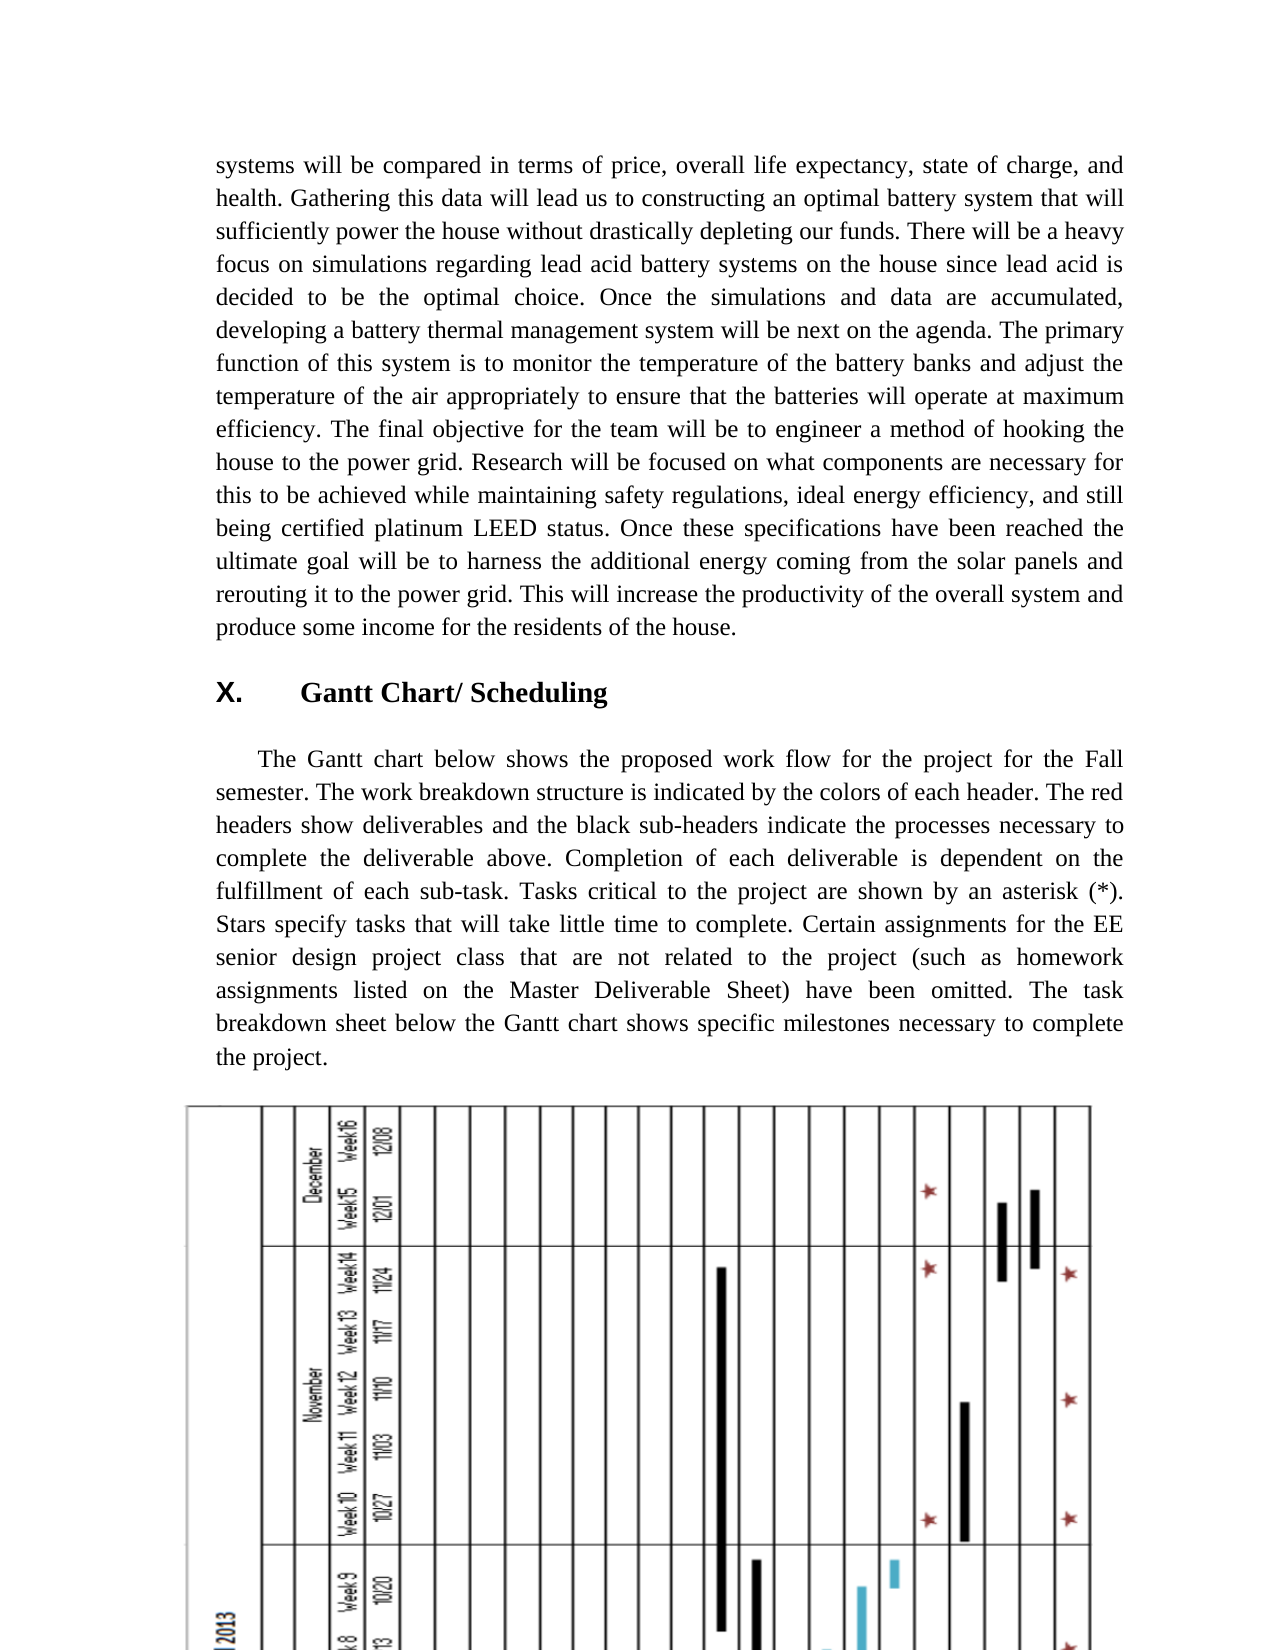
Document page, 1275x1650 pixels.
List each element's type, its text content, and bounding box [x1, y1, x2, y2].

text The Gantt chart below shows the proposed work flow for the project for the Fall semester. The work breakdown structure is indicated by the colors of each header. The red headers show deliverables and the black sub-headers indicate the processes necessary to complete the deliverable above. Completion of each deliverable is dependent on the fulfillment of each sub-task. Tasks critical to the project are shown by an asterisk (*). Stars specify tasks that will take little time to complete. Certain assignments for the EE senior design project class that are not related to the project (such as homework assignments listed on the Master Deliverable Sheet) have been omitted. The task breakdown sheet below the Gantt chart shows specific milestones necessary to complete the project. [216, 744, 1125, 1070]
list Gantt Chart/ Scheduling [216, 676, 1125, 709]
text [216, 150, 1125, 641]
picture [185, 1106, 1092, 1650]
